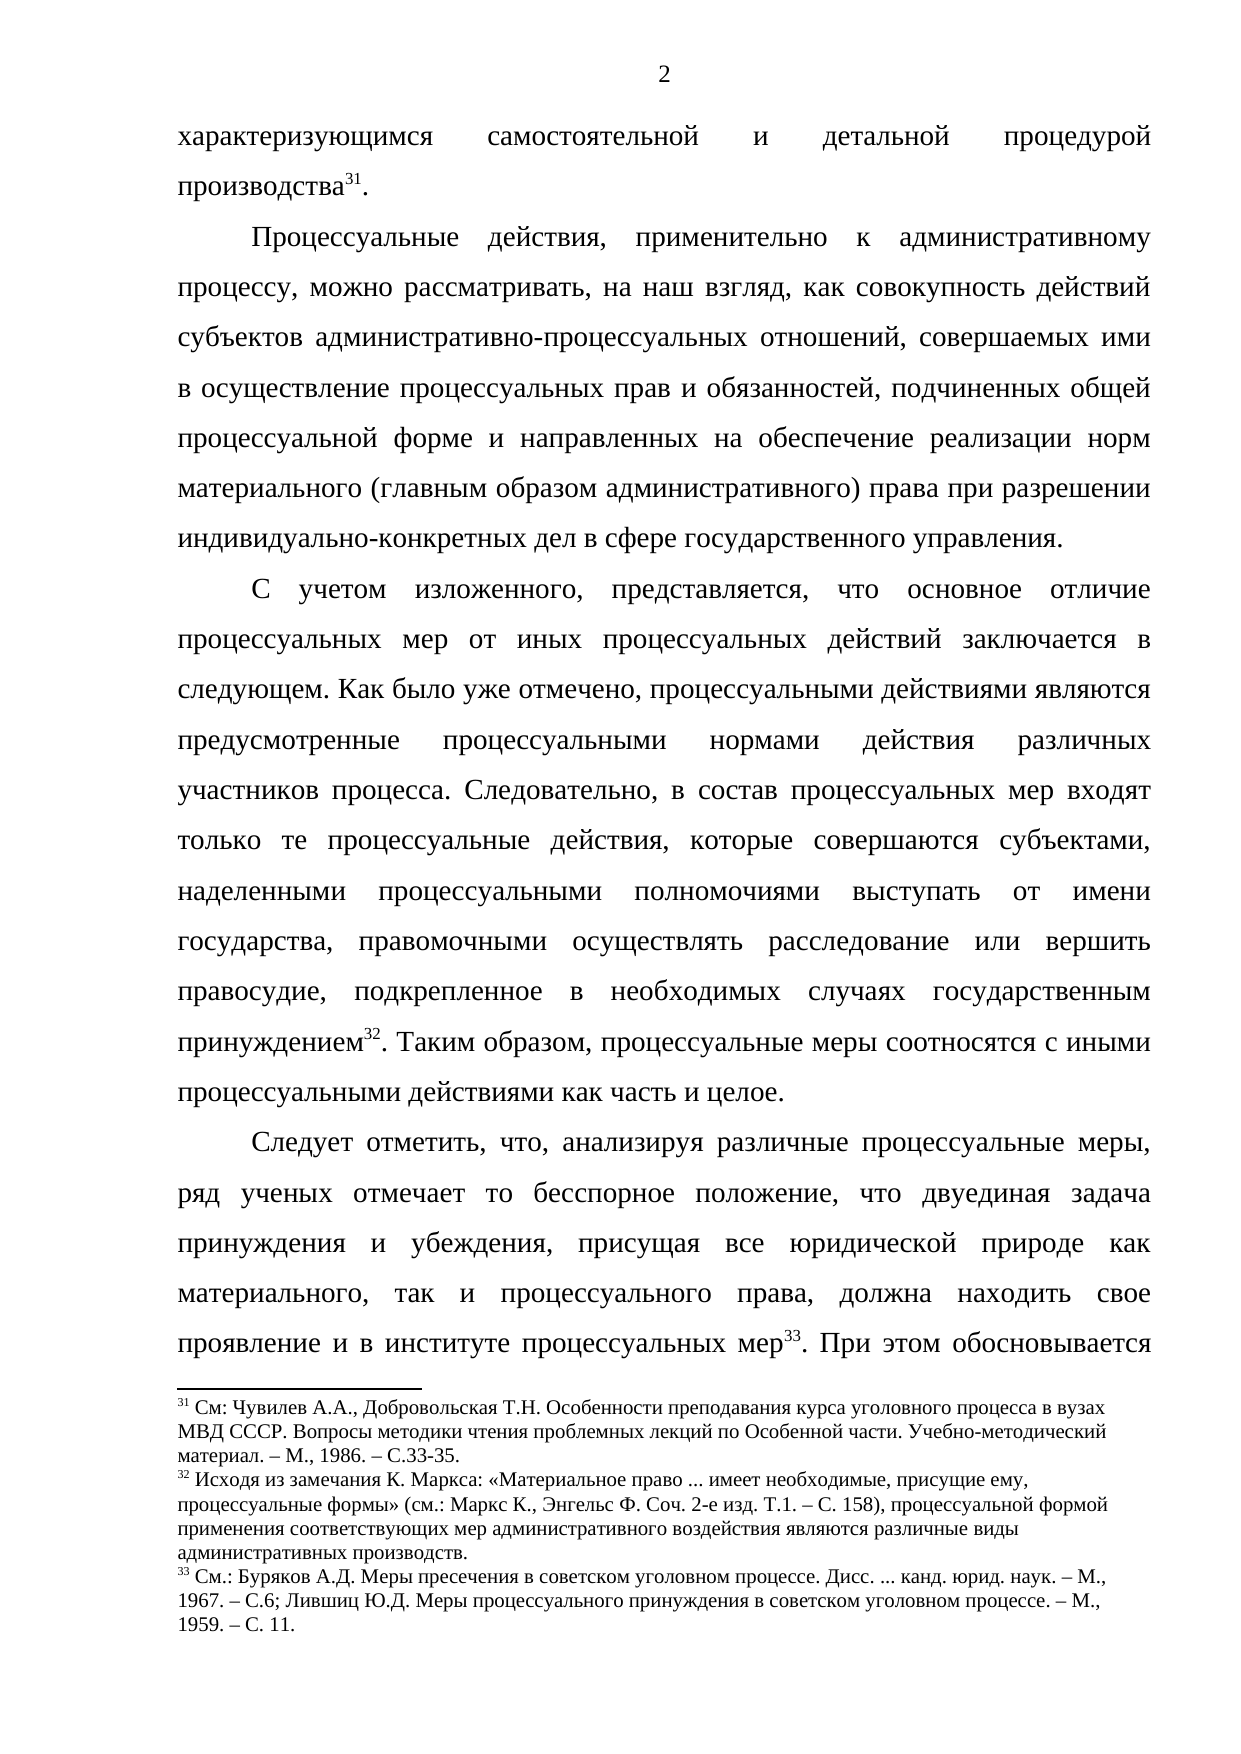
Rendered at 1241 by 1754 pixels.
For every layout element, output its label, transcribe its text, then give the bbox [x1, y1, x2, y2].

text Процессуальные действия, применительно к административному процессу, можно рассматривать, на наш взгляд, как совокупность действий субъектов административно-процессуальных отношений, совершаемых ими в осуществление процессуальных прав и обязанностей, подчиненных общей процессуальной форме и направленных на обеспечение реализации норм материального (главным образом административного) права при разрешении индивидуально-конкретных дел в сфере государственного управления. [177, 219, 1152, 554]
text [177, 1124, 1152, 1359]
text С учетом изложенного, представляется, что основное отличие процессуальных мер от иных процессуальных действий заключается в следующем. Как было уже отмечено, процессуальными действиями являются предусмотренные процессуальными нормами действия различных участников процесса. Следовательно, в состав процессуальных мер входят только те процессуальные действия, которые совершаются субъектами, наделенными процессуальными полномочиями выступать от имени государства, правомочными осуществлять расследование или вершить правосудие, подкрепленное в необходимых случаях государственным принуждением. Таким образом, процессуальные меры соотносятся с иными процессуальными действиями как часть и целое. [177, 571, 1152, 1108]
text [177, 118, 1152, 202]
